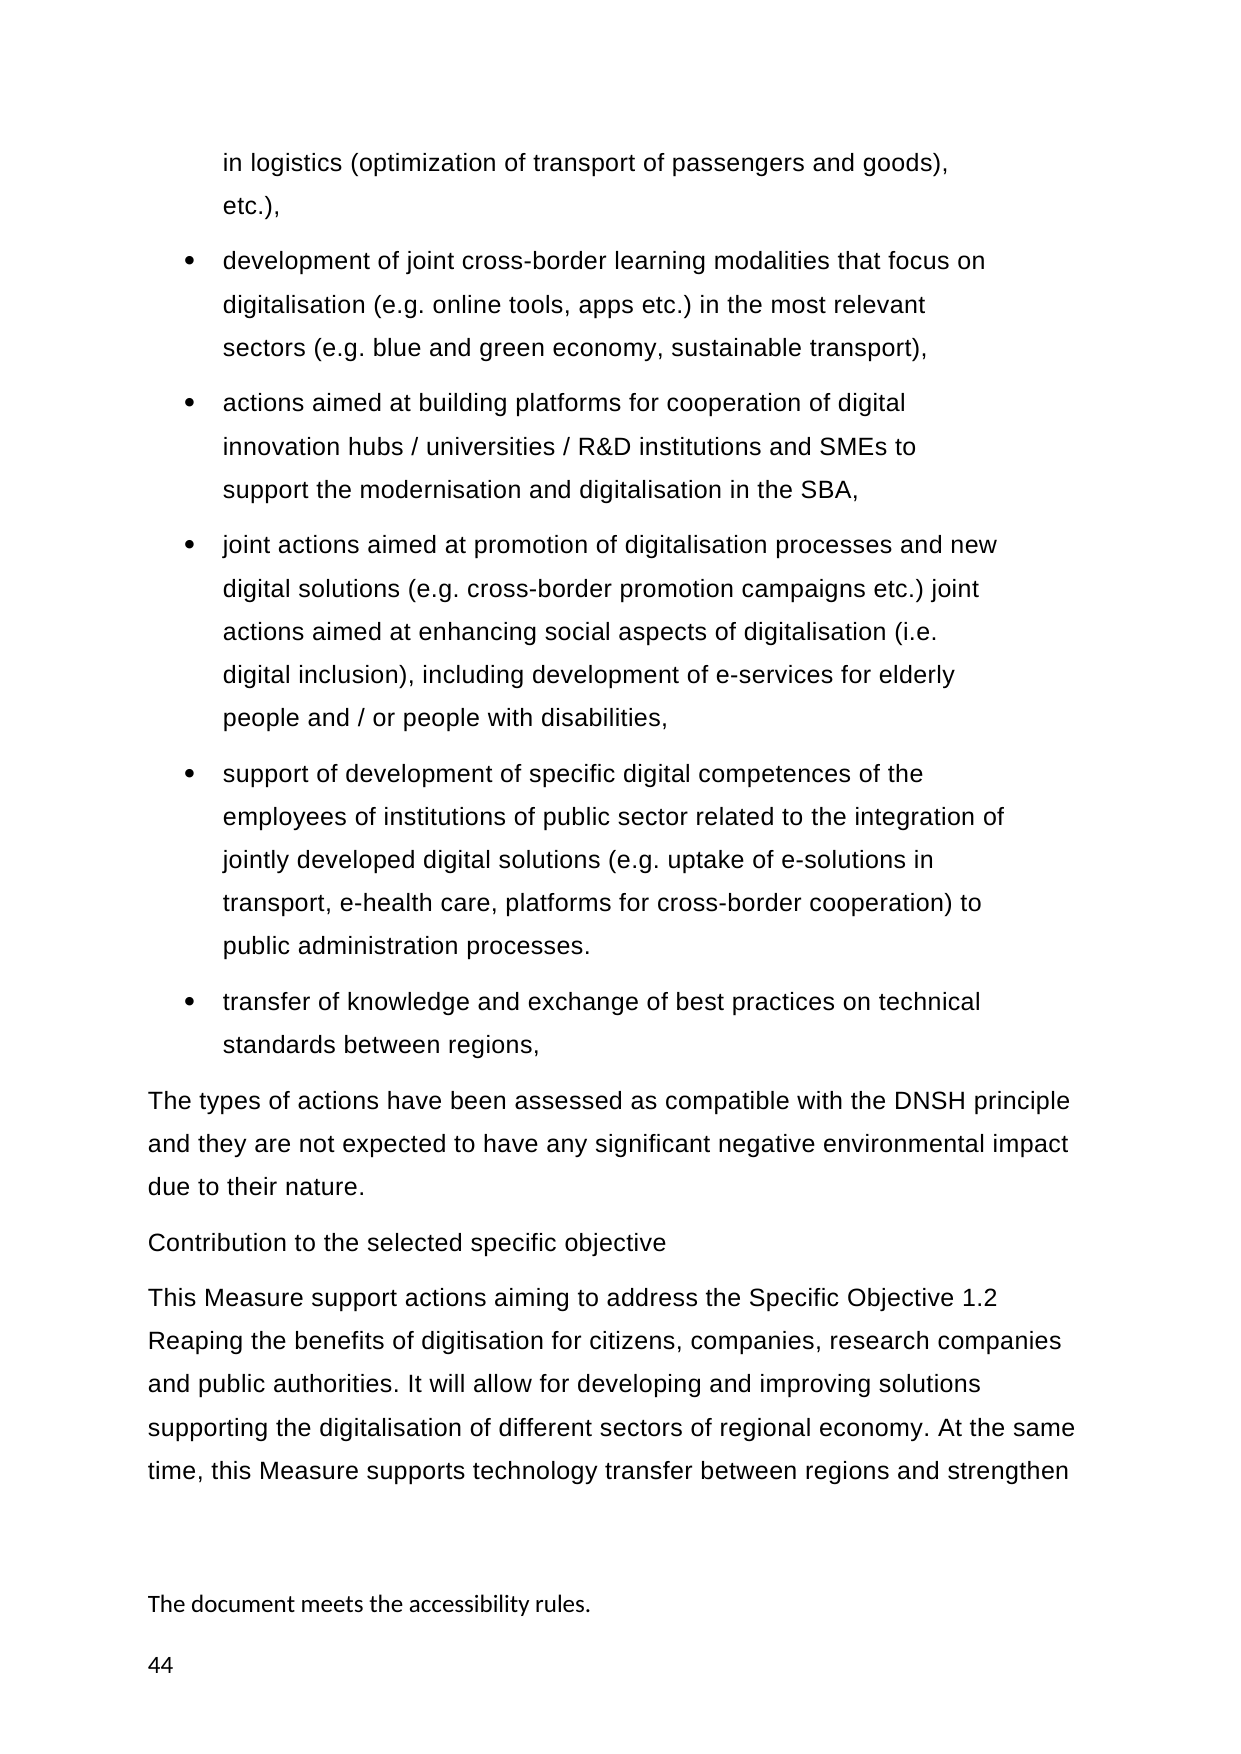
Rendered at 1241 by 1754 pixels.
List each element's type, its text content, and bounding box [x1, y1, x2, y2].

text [148, 1283, 1093, 1484]
text Contribution to the selected specific objective [148, 1227, 1093, 1256]
list joint actions aimed at promotion of digitalisation processes and new digital solutions (e.g. cross-border promotion campaigns etc.) joint actions aimed at enhancing social aspects of digitalisation (i.e. digital inclusion), including development of e-services for elderly people and / or people with disabilities, [185, 530, 1011, 732]
list support of development of specific digital competences of the employees of institutions of public sector related to the integration of jointly developed digital solutions (e.g. uptake of e-solutions in transport, e-health care, platforms for cross-border cooperation) to public administration processes. [185, 758, 1011, 960]
list development of joint cross-border learning modalities that focus on digitalisation (e.g. online tools, apps etc.) in the most relevant sectors (e.g. blue and green economy, sustainable transport), [185, 246, 1011, 361]
list actions aimed at building platforms for cooperation of digital innovation hubs / universities / R&D institutions and SMEs to support the modernisation and digitalisation in the SBA, [185, 388, 1011, 503]
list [185, 148, 1011, 219]
text The types of actions have been assessed as compatible with the DNSH principle and they are not expected to have any significant negative environmental impact due to their nature. [148, 1086, 1093, 1201]
list transfer of knowledge and exchange of best practices on technical standards between regions, [185, 987, 1011, 1059]
